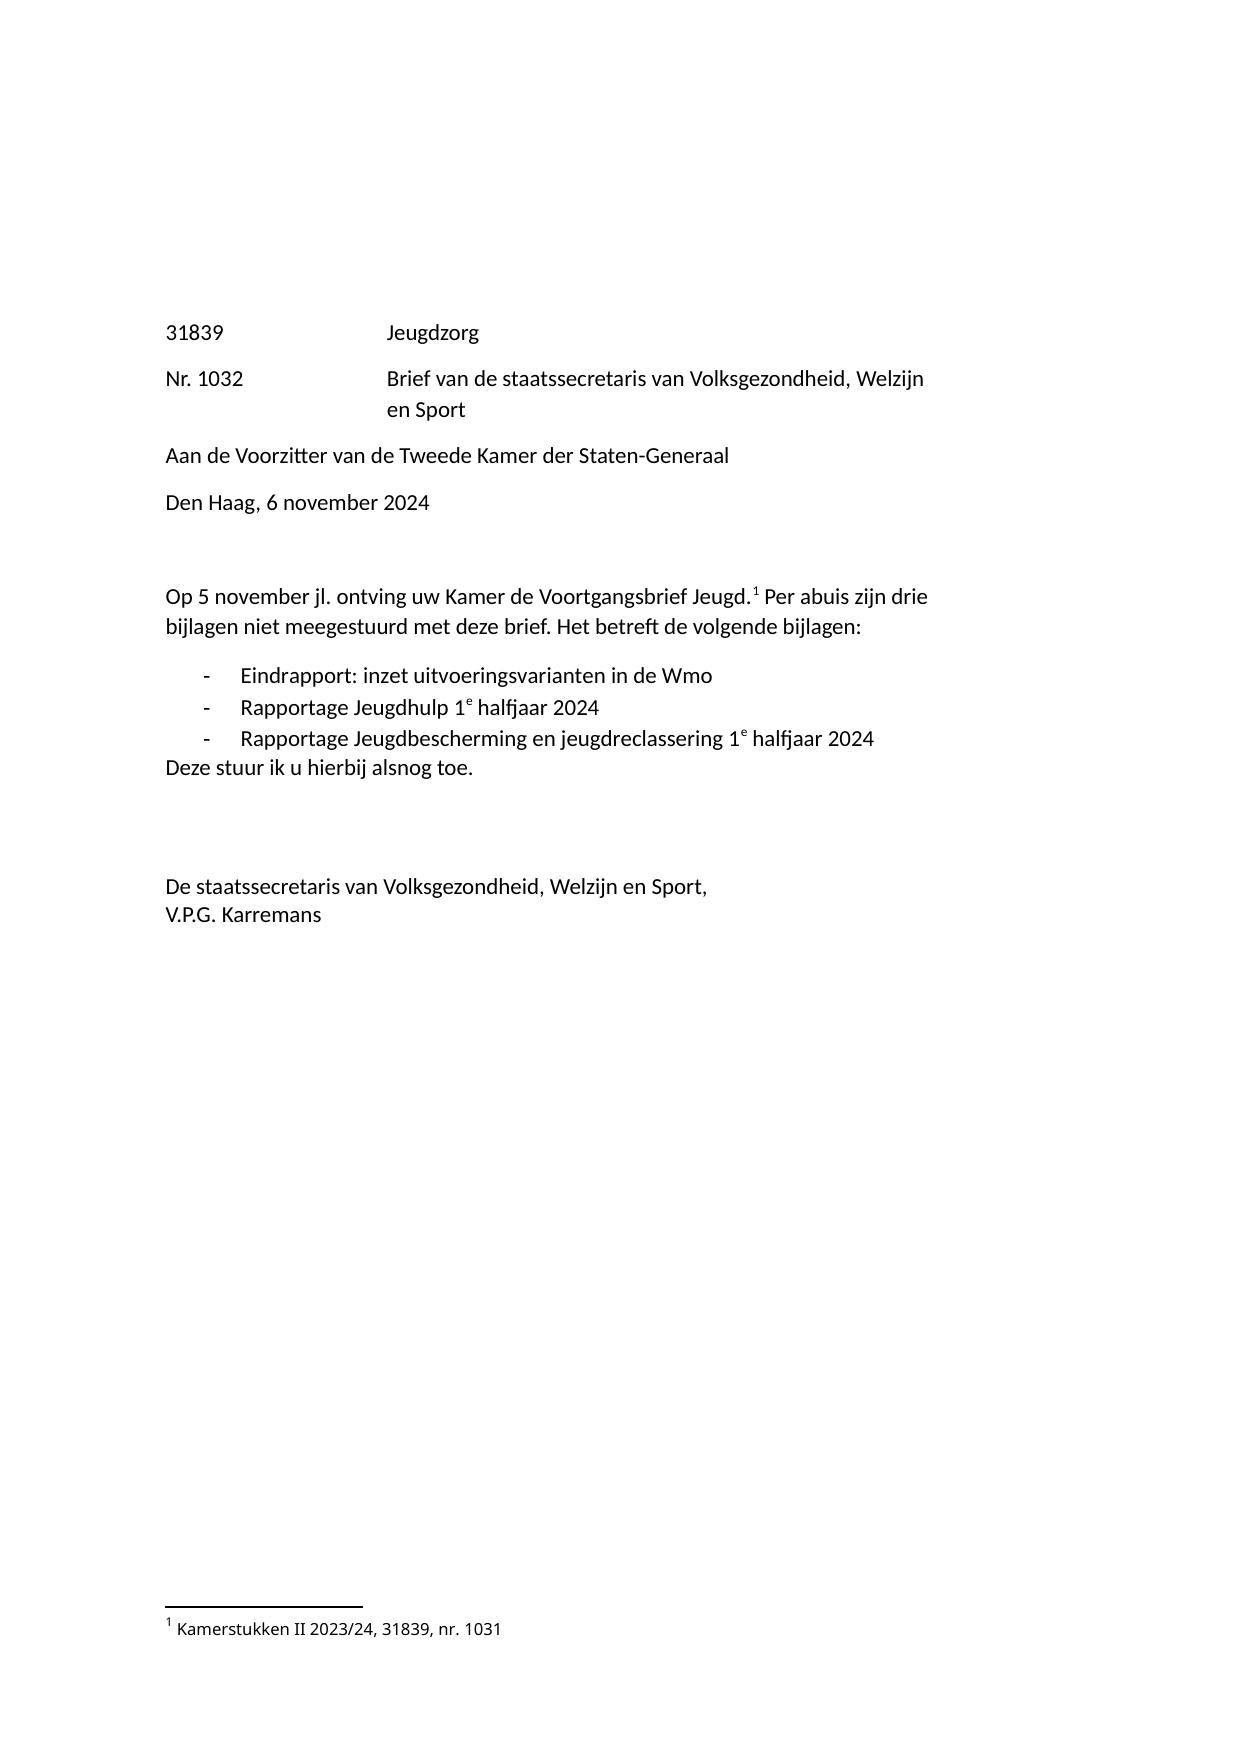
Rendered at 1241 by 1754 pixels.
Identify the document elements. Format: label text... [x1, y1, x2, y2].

text V.P.G. Karremans [165, 900, 951, 928]
text Deze stuur ik u hierbij alsnog toe. [165, 753, 951, 781]
list Rapportage Jeugdbescherming en jeugdreclassering 1e halfjaar 2024 [203, 722, 951, 753]
list Eindrapport: inzet uitvoeringsvarianten in de Wmo [203, 659, 951, 691]
text Den Haag, 6 november 2024 [165, 488, 951, 517]
text Aan de Voorzitter van de Tweede Kamer der Staten-Generaal [165, 442, 951, 470]
text 31839 Jeugdzorg [165, 318, 951, 346]
text Nr. 1032 Brief van de staatssecretaris van Volksgezondheid, Welzijn en Sport [165, 364, 951, 423]
text Op 5 november jl. ontving uw Kamer de Voortgangsbrief Jeugd. Per abuis zijn drie bijlagen niet meegestuurd met deze brief. Het betreft de volgende bijlagen: [165, 582, 951, 641]
list Rapportage Jeugdhulp 1e halfjaar 2024 [203, 691, 951, 722]
text De staatssecretaris van Volksgezondheid, Welzijn en Sport, [165, 872, 951, 900]
